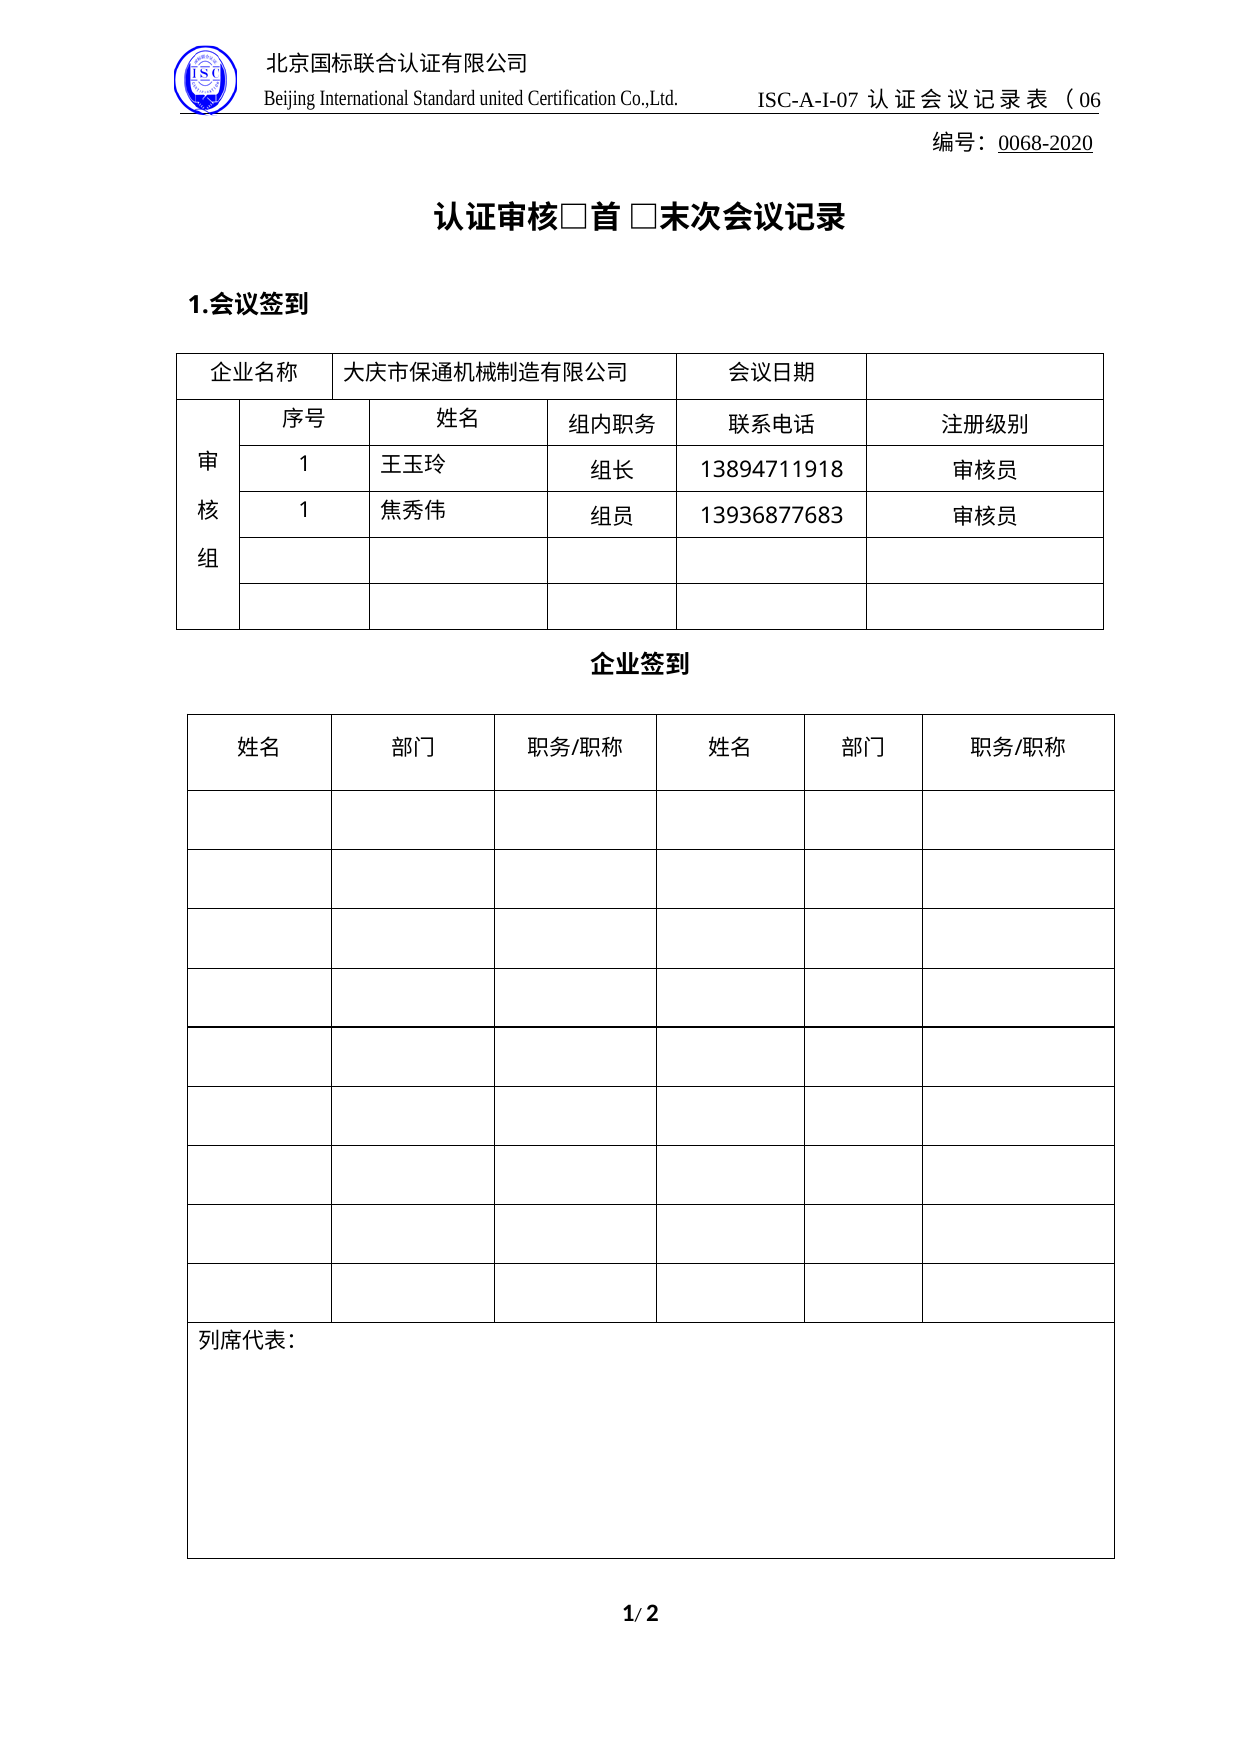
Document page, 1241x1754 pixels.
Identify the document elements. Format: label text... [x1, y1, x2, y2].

table_cell [332, 1028, 494, 1086]
text 1.会议签到 [187, 270, 1093, 335]
table_cell [657, 1205, 804, 1263]
table_cell [188, 1264, 331, 1322]
table_header 企业名称 [177, 354, 332, 399]
table_cell [923, 1087, 1114, 1144]
table_cell [495, 909, 656, 967]
table_cell [805, 1146, 922, 1204]
table_cell 联系电话 [677, 400, 866, 445]
text 企业签到 [187, 630, 1093, 695]
table_cell [240, 584, 369, 629]
table_cell [548, 584, 676, 629]
table_header 职务/职称 [923, 715, 1114, 790]
table_cell [495, 1205, 656, 1263]
table_cell [188, 909, 331, 967]
table_cell [923, 1028, 1114, 1086]
table_cell 审核组 [177, 400, 239, 629]
table_cell [657, 791, 804, 849]
table_cell [867, 584, 1103, 629]
table_cell [677, 584, 866, 629]
table_header 部门 [805, 715, 922, 790]
table_cell [805, 1205, 922, 1263]
table_cell [657, 1264, 804, 1322]
table_cell [923, 1264, 1114, 1322]
table_cell [188, 1205, 331, 1263]
table_cell [657, 969, 804, 1026]
table_cell [657, 1146, 804, 1204]
table_cell 序号 [240, 400, 369, 445]
table_cell [657, 1028, 804, 1086]
table_cell 焦秀伟 [370, 492, 547, 537]
table_cell [805, 1087, 922, 1144]
table_header 大庆市保通机械制造有限公司 [333, 354, 676, 399]
table_cell 13894711918 [677, 446, 866, 491]
table_cell 组长 [548, 446, 676, 491]
text 编号：0068-2020 [187, 125, 1093, 157]
table_cell [923, 791, 1114, 849]
picture [173, 45, 237, 114]
table_cell [657, 850, 804, 908]
table_cell [805, 1264, 922, 1322]
table_header 职务/职称 [495, 715, 656, 790]
table_cell 组员 [548, 492, 676, 537]
table_cell [495, 850, 656, 908]
table_header [867, 354, 1103, 399]
table_cell [805, 791, 922, 849]
table_header 会议日期 [677, 354, 866, 399]
table_cell [495, 791, 656, 849]
table_cell 王玉玲 [370, 446, 547, 491]
table_cell [923, 909, 1114, 967]
table_cell [332, 1087, 494, 1144]
table_cell [548, 538, 676, 583]
table_cell [923, 850, 1114, 908]
table_cell [332, 1146, 494, 1204]
table_cell [495, 1028, 656, 1086]
table_cell 审核员 [867, 446, 1103, 491]
table_cell [332, 1264, 494, 1322]
table_cell [332, 969, 494, 1026]
table_header 姓名 [188, 715, 331, 790]
table_cell [240, 538, 369, 583]
table_cell 13936877683 [677, 492, 866, 537]
table_cell 列席代表： [188, 1323, 1114, 1558]
table_cell 注册级别 [867, 400, 1103, 445]
table_cell [657, 1087, 804, 1144]
table_cell [188, 1028, 331, 1086]
table_cell 审核员 [867, 492, 1103, 537]
table_cell [657, 909, 804, 967]
table_cell [332, 909, 494, 967]
table_cell [805, 850, 922, 908]
table_cell [923, 969, 1114, 1026]
table_cell [495, 1087, 656, 1144]
table_cell [677, 538, 866, 583]
table_cell [332, 850, 494, 908]
table_cell [370, 538, 547, 583]
table_cell [805, 909, 922, 967]
table_cell [188, 850, 331, 908]
table_cell [188, 1087, 331, 1144]
table_cell [188, 791, 331, 849]
table_cell [805, 969, 922, 1026]
table_cell 1 [240, 446, 369, 491]
table_cell [370, 584, 547, 629]
table_cell [923, 1146, 1114, 1204]
table_header 部门 [332, 715, 494, 790]
table_cell [867, 538, 1103, 583]
table_header 姓名 [657, 715, 804, 790]
table_cell [188, 969, 331, 1026]
table_cell [495, 1146, 656, 1204]
table_cell [495, 969, 656, 1026]
table_cell [332, 1205, 494, 1263]
text 认证审核□首 □末次会议记录 [187, 182, 1093, 247]
table_cell 姓名 [370, 400, 547, 445]
table_cell 组内职务 [548, 400, 676, 445]
table_cell [332, 791, 494, 849]
table_cell [923, 1205, 1114, 1263]
table_cell [188, 1146, 331, 1204]
table_cell [805, 1028, 922, 1086]
table_cell 1 [240, 492, 369, 537]
table_cell [495, 1264, 656, 1322]
